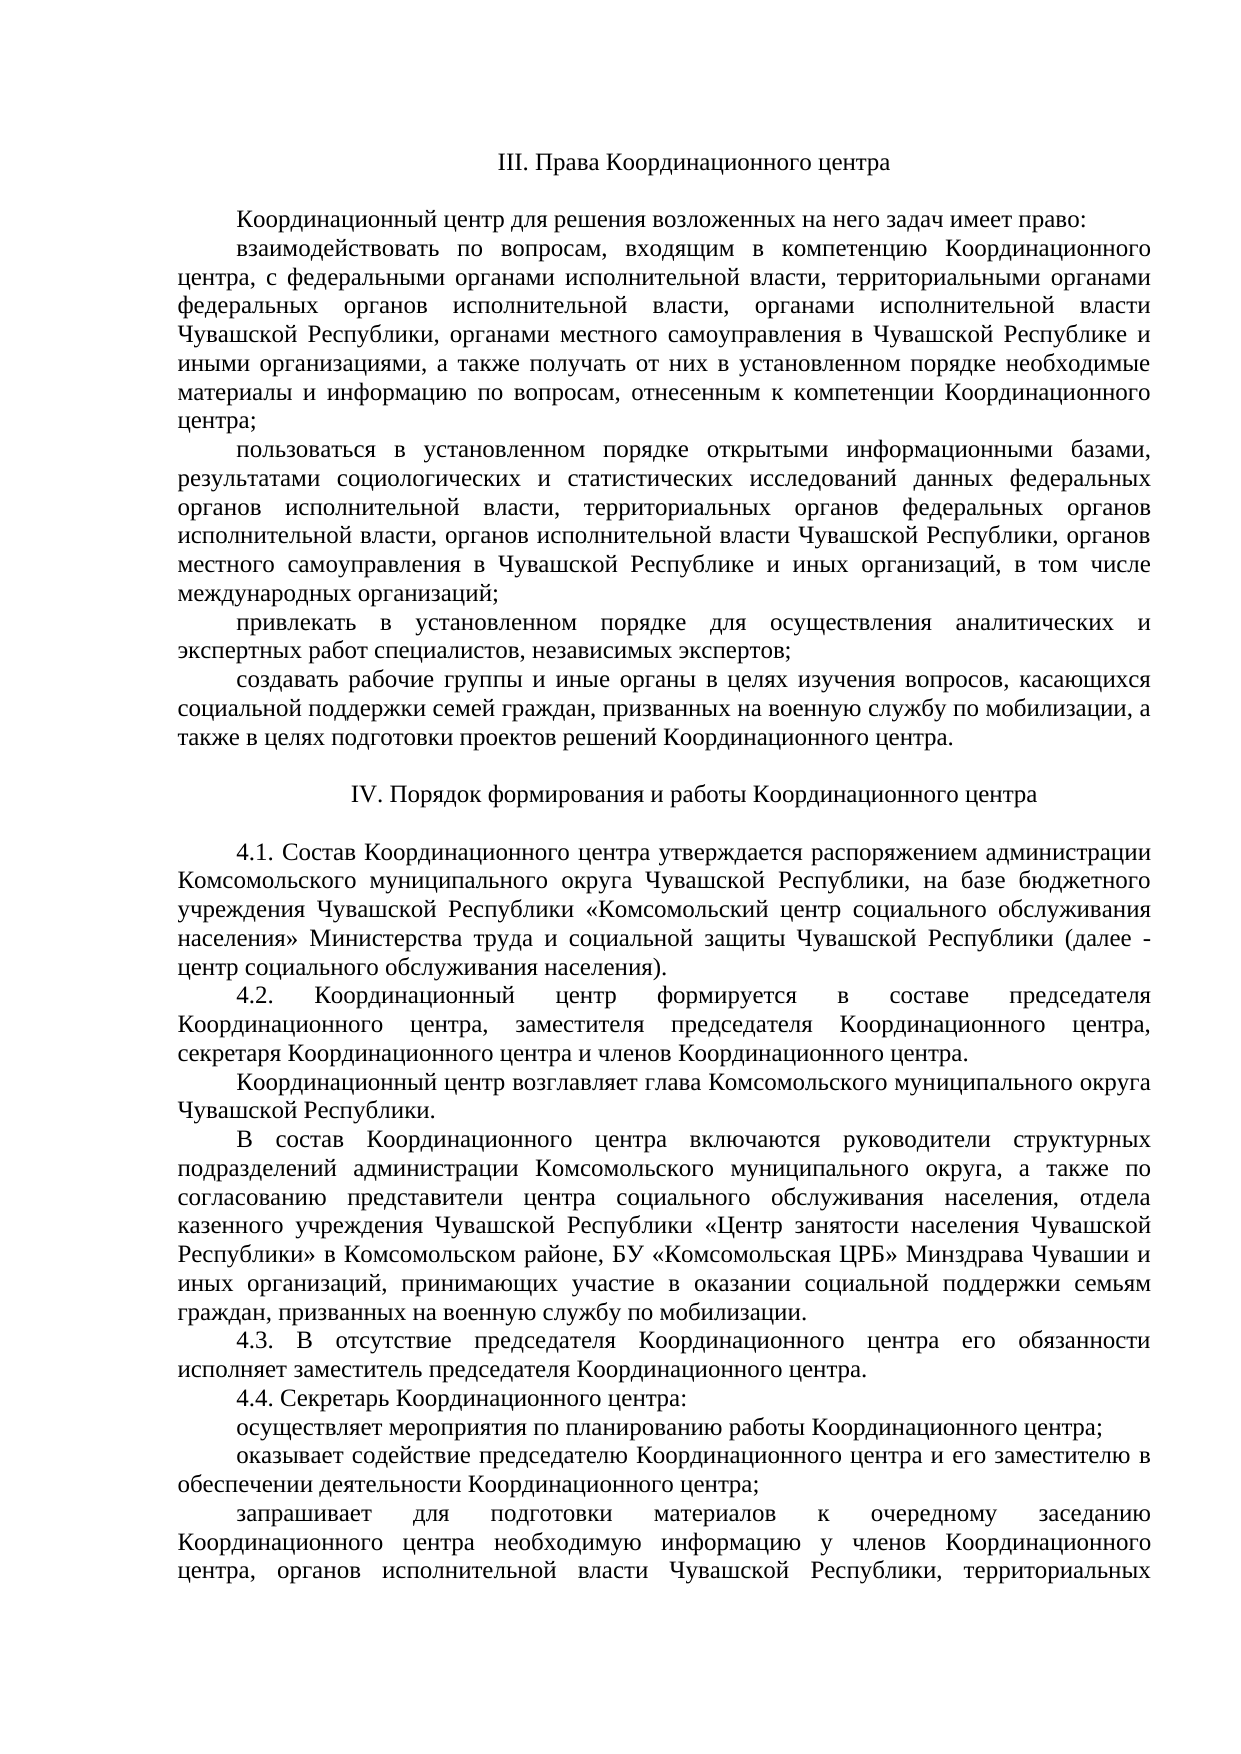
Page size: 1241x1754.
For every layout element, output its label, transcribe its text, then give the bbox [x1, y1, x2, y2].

text 4.3. В отсутствие председателя Координационного центра его обязанности исполняет заместитель председателя Координационного центра. [177, 1326, 1152, 1383]
text взаимодействовать по вопросам, входящим в компетенцию Координационного центра, с федеральными органами исполнительной власти, территориальными органами федеральных органов исполнительной власти, органами исполнительной власти Чувашской Республики, органами местного самоуправления в Чувашской Республике и иными организациями, а также получать от них в установленном порядке необходимые материалы и информацию по вопросам, отнесенным к компетенции Координационного центра; [177, 233, 1152, 434]
text оказывает содействие председателю Координационного центра и его заместителю в обеспечении деятельности Координационного центра; [177, 1441, 1152, 1498]
text пользоваться в установленном порядке открытыми информационными базами, результатами социологических и статистических исследований данных федеральных органов исполнительной власти, территориальных органов федеральных органов исполнительной власти, органов исполнительной власти Чувашской Республики, органов местного самоуправления в Чувашской Республике и иных организаций, в том числе международных организаций; [177, 434, 1152, 607]
text Координационный центр возглавляет глава Комсомольского муниципального округа Чувашской Республики. [177, 1067, 1152, 1124]
text III. Права Координационного центра [177, 147, 1152, 176]
text привлекать в установленном порядке для осуществления аналитических и экспертных работ специалистов, независимых экспертов; [177, 607, 1152, 664]
text Координационный центр для решения возложенных на него задач имеет право: [177, 204, 1152, 233]
text 4.2. Координационный центр формируется в составе председателя Координационного центра, заместителя председателя Координационного центра, секретаря Координационного центра и членов Координационного центра. [177, 981, 1152, 1067]
text создавать рабочие группы и иные органы в целях изучения вопросов, касающихся социальной поддержки семей граждан, призванных на военную службу по мобилизации, а также в целях подготовки проектов решений Координационного центра. [177, 664, 1152, 751]
text осуществляет мероприятия по планированию работы Координационного центра; [177, 1412, 1152, 1441]
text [177, 1498, 1152, 1584]
text 4.1. Состав Координационного центра утверждается распоряжением администрации Комсомольского муниципального округа Чувашской Республики, на базе бюджетного учреждения Чувашской Республики «Комсомольский центр социального обслуживания населения» Министерства труда и социальной защиты Чувашской Республики (далее - центр социального обслуживания населения). [177, 837, 1152, 981]
text 4.4. Секретарь Координационного центра: [177, 1383, 1152, 1412]
text В состав Координационного центра включаются руководители структурных подразделений администрации Комсомольского муниципального округа, а также по согласованию представители центра социального обслуживания населения, отдела казенного учреждения Чувашской Республики «Центр занятости населения Чувашской Республики» в Комсомольском районе, БУ «Комсомольская ЦРБ» Минздрава Чувашии и иных организаций, принимающих участие в оказании социальной поддержки семьям граждан, призванных на военную службу по мобилизации. [177, 1124, 1152, 1326]
text IV. Порядок формирования и работы Координационного центра [177, 779, 1152, 808]
